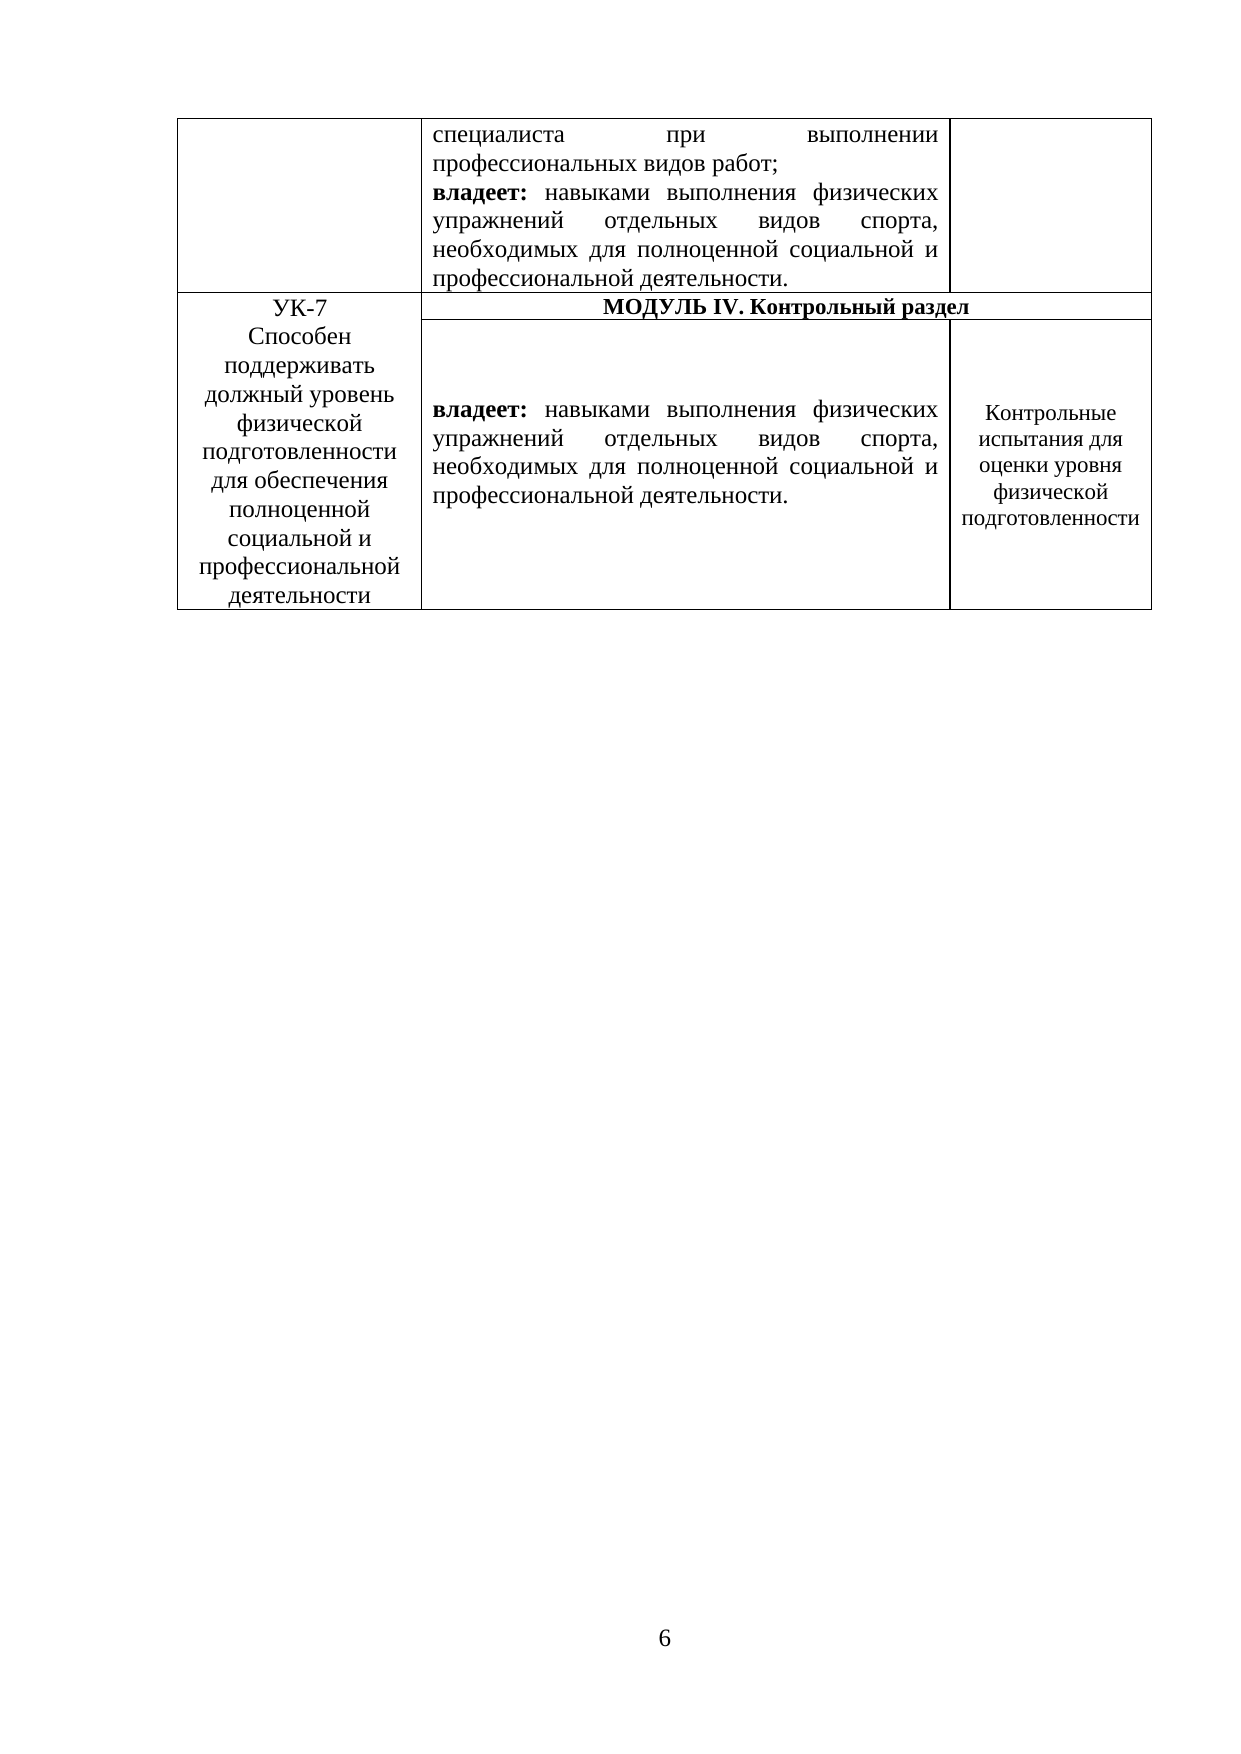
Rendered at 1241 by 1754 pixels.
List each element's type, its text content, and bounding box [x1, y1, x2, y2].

table_cell УК-7 Способен поддерживать должный уровень физической подготовленности для обеспечения полноценной социальной и профессиональной деятельности [178, 293, 421, 609]
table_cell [422, 119, 949, 292]
table_cell Контрольные испытания для оценки уровня физической подготовленности [951, 320, 1151, 609]
table_cell владеет: навыками выполнения физических упражнений отдельных видов спорта, необходимых для полноценной социальной и профессиональной деятельности. [422, 320, 949, 609]
table_cell МОДУЛЬ IV. Контрольный раздел [422, 293, 1151, 319]
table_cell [951, 119, 1151, 292]
